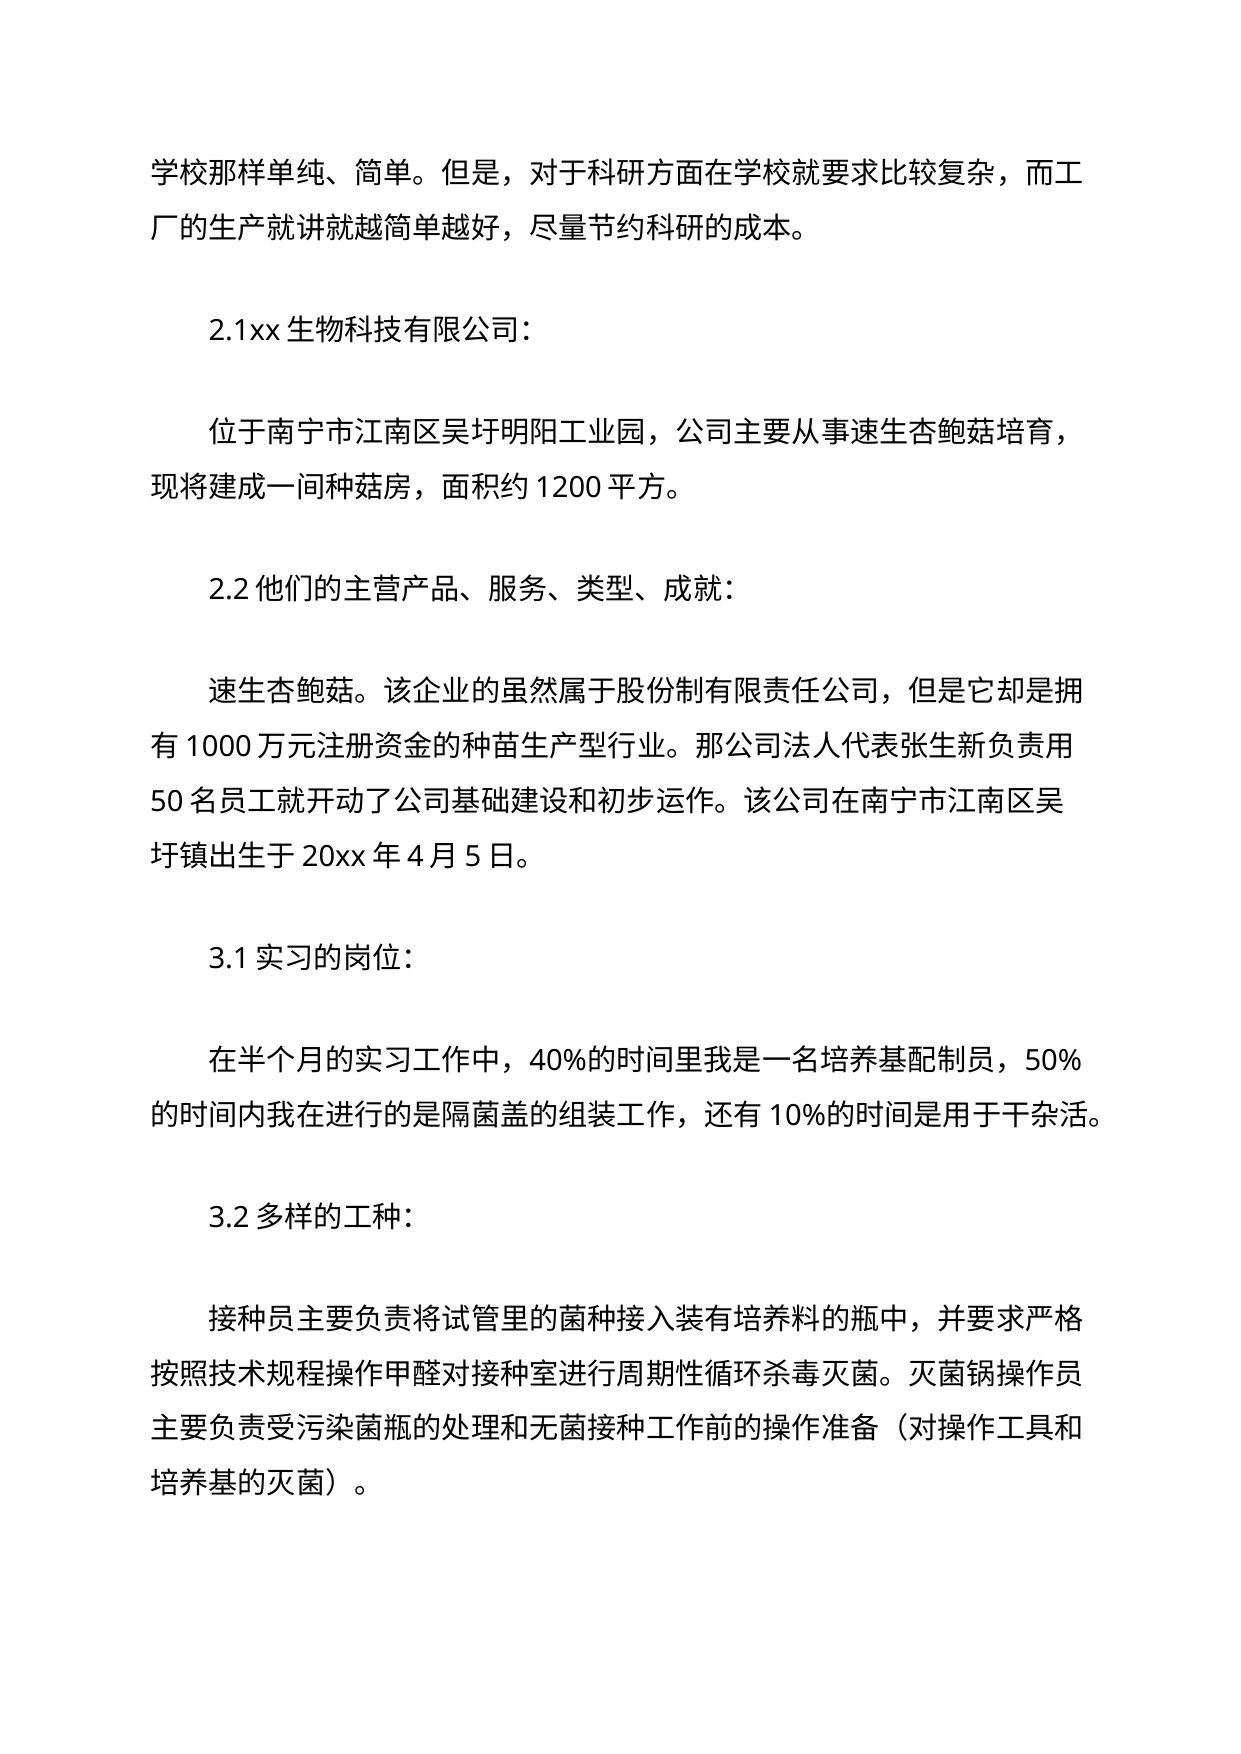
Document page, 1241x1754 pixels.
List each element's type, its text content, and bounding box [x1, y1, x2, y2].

text 接种员主要负责将试管里的菌种接入装有培养料的瓶中，并要求严格按照技术规程操作甲醛对接种室进行周期性循环杀毒灭菌。灭菌锅操作员主要负责受污染菌瓶的处理和无菌接种工作前的操作准备（对操作工具和培养基的灭菌）。 [150, 1295, 1090, 1502]
text 3.2多样的工种： [150, 1193, 1090, 1236]
text 3.1实习的岗位： [150, 934, 1090, 977]
text 2.1xx生物科技有限公司： [150, 307, 1090, 349]
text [150, 150, 1090, 247]
text 位于南宁市江南区吴圩明阳工业园，公司主要从事速生杏鲍菇培育，现将建成一间种菇房，面积约1200平方。 [150, 409, 1090, 506]
text 在半个月的实习工作中，40%的时间里我是一名培养基配制员，50%的时间内我在进行的是隔菌盖的组装工作，还有10%的时间是用于干杂活。 [150, 1036, 1090, 1134]
text 2.2他们的主营产品、服务、类型、成就： [150, 566, 1090, 608]
text 速生杏鲍菇。该企业的虽然属于股份制有限责任公司，但是它却是拥有1000万元注册资金的种苗生产型行业。那公司法人代表张生新负责用50名员工就开动了公司基础建设和初步运作。该公司在南宁市江南区吴圩镇出生于20xx年4月5日。 [150, 667, 1090, 875]
